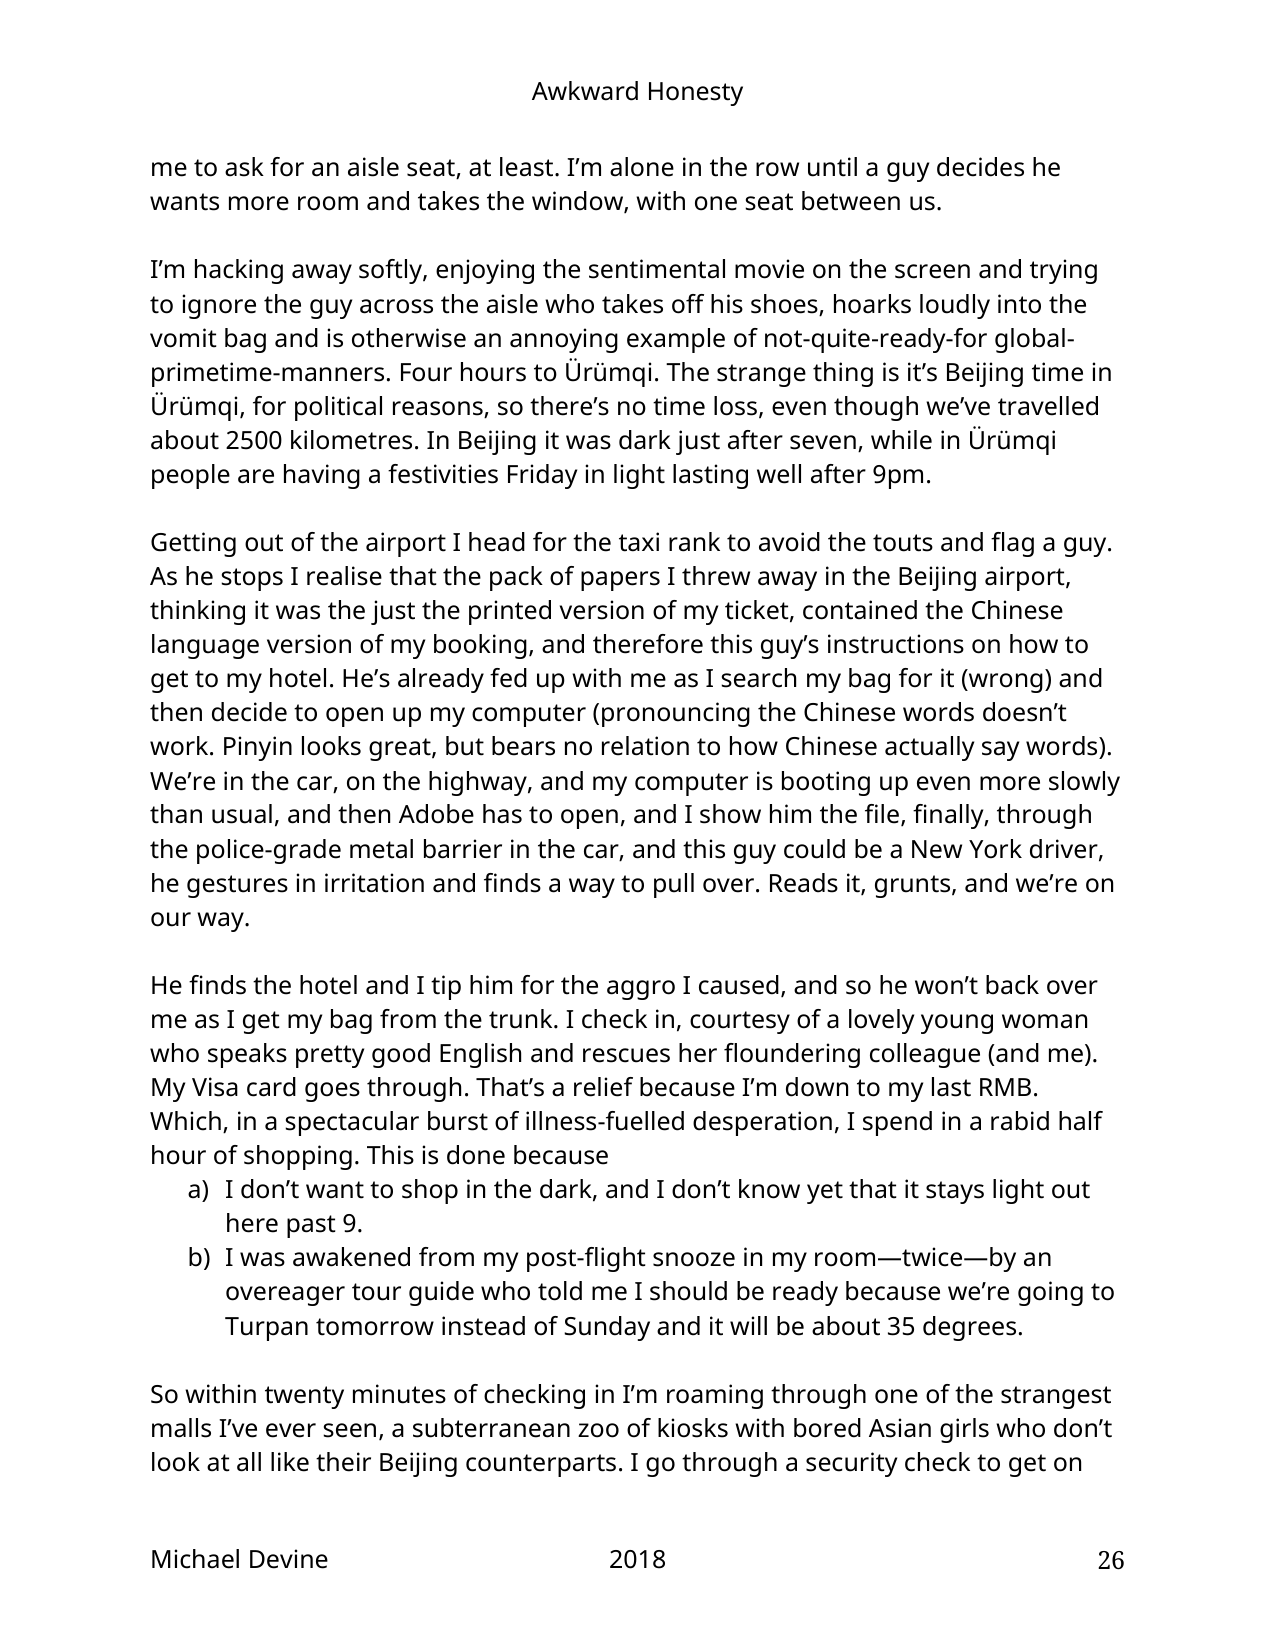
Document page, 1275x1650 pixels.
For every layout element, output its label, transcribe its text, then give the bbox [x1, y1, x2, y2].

text Getting out of the airport I head for the taxi rank to avoid the touts and flag a guy. As he stops I realise that the pack of papers I threw away in the Beijing airport, thinking it was the just the printed version of my ticket, contained the Chinese language version of my booking, and therefore this guy’s instructions on how to get to my hotel. He’s already fed up with me as I search my bag for it (wrong) and then decide to open up my computer (pronouncing the Chinese words doesn’t work. Pinyin looks great, but bears no relation to how Chinese actually say words). We’re in the car, on the highway, and my computer is booting up even more slowly than usual, and then Adobe has to open, and I show him the file, finally, through the police-grade metal barrier in the car, and this guy could be a New York driver, he gestures in irritation and finds a way to pull over. Reads it, grunts, and we’re on our way. [150, 525, 1125, 933]
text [150, 150, 1125, 218]
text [150, 1376, 1125, 1478]
list I was awakened from my post-flight snooze in my room—twice—by an overeager tour guide who told me I should be ready because we’re going to Turpan tomorrow instead of Sunday and it will be about 35 degrees. [187, 1240, 1125, 1342]
list I don’t want to shop in the dark, and I don’t know yet that it stays light out here past 9. [187, 1172, 1125, 1240]
text He finds the hotel and I tip him for the aggro I caused, and so he won’t back over me as I get my bag from the trunk. I check in, courtesy of a lovely young woman who speaks pretty good English and rescues her floundering colleague (and me). My Visa card goes through. That’s a relief because I’m down to my last RMB. Which, in a spectacular burst of illness-fuelled desperation, I spend in a rabid half hour of shopping. This is done because [150, 967, 1125, 1172]
text I’m hacking away softly, enjoying the sentimental movie on the screen and trying to ignore the guy across the aisle who takes off his shoes, hoarks loudly into the vomit bag and is otherwise an annoying example of not-quite-ready-for global-primetime-manners. Four hours to Ürümqi. The strange thing is it’s Beijing time in Ürümqi, for political reasons, so there’s no time loss, even though we’ve travelled about 2500 kilometres. In Beijing it was dark just after seven, while in Ürümqi people are having a festivities Friday in light lasting well after 9pm. [150, 252, 1125, 491]
